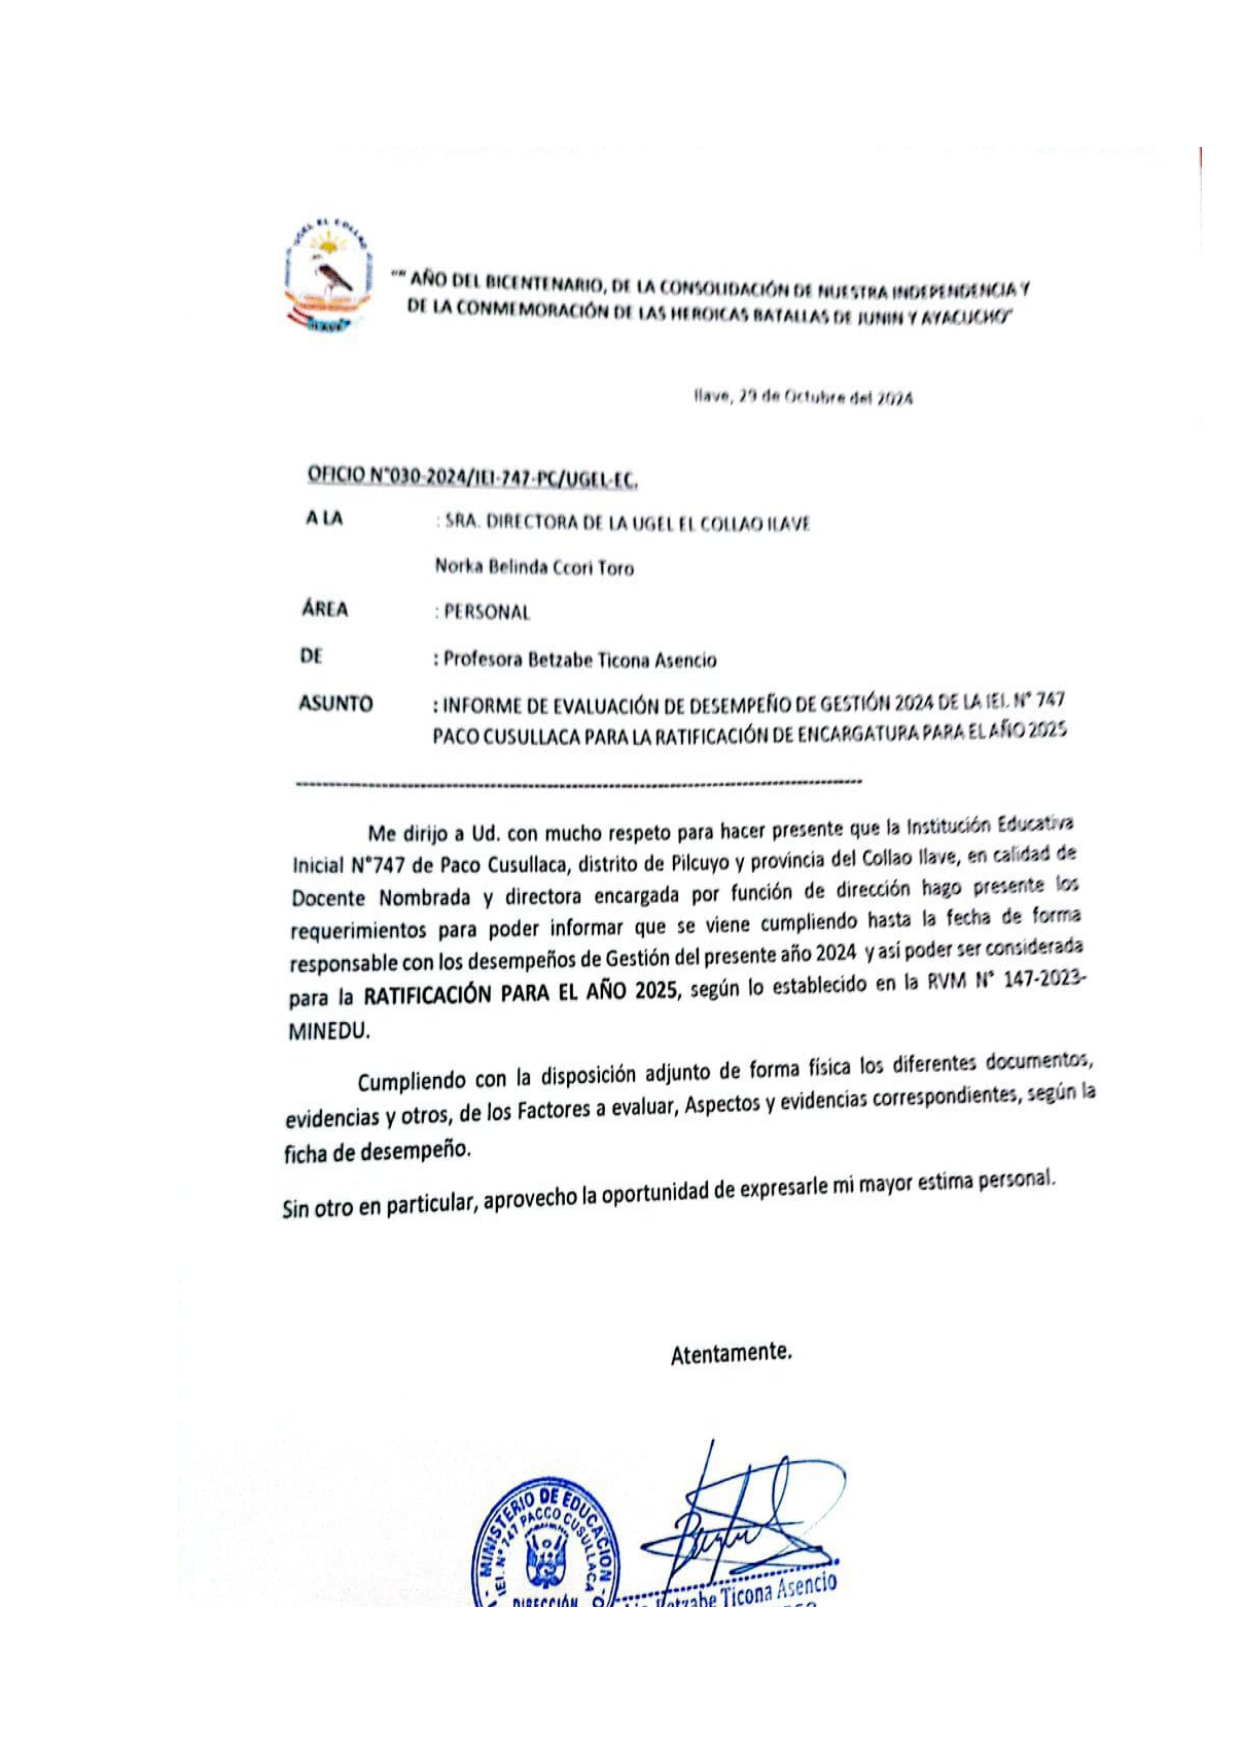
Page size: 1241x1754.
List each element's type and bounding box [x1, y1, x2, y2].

picture [177, 147, 1206, 1607]
